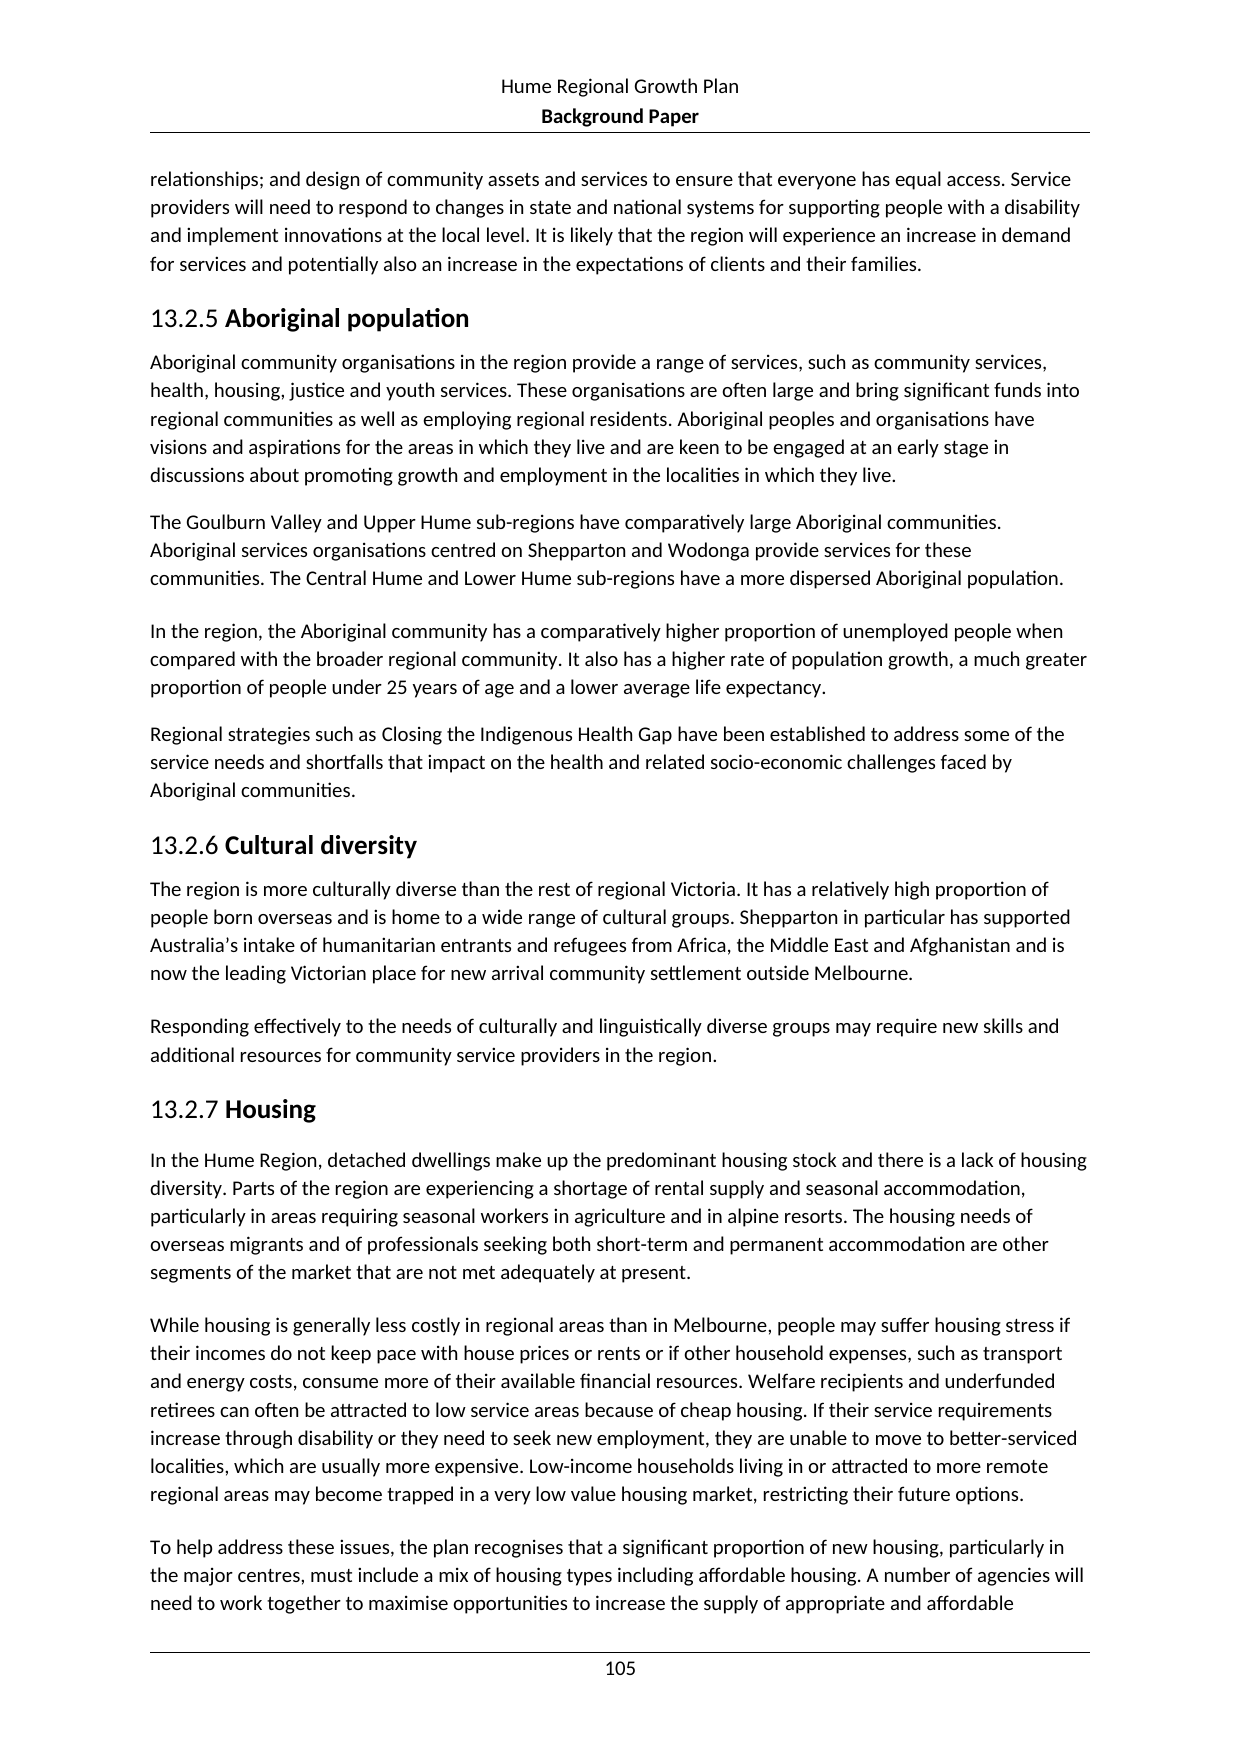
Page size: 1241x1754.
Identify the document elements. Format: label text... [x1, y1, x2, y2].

subtitle Cultural diversity [150, 828, 1090, 861]
text In the region, the Aboriginal community has a comparatively higher proportion of unemployed people when compared with the broader regional community. It also has a higher rate of population growth, a much greater proportion of people under 25 years of age and a lower average life expectancy. [150, 616, 1090, 700]
text The Goulburn Valley and Upper Hume sub-regions have comparatively large Aboriginal communities. Aboriginal services organisations centred on Shepparton and Wodonga provide services for these communities. The Central Hume and Lower Hume sub-regions have a more dispersed Aboriginal population. [150, 507, 1090, 591]
text Aboriginal community organisations in the region provide a range of services, such as community services, health, housing, justice and youth services. These organisations are often large and bring significant funds into regional communities as well as employing regional residents. Aboriginal peoples and organisations have visions and aspirations for the areas in which they live and are keen to be engaged at an early stage in discussions about promoting growth and employment in the localities in which they live. [150, 347, 1090, 488]
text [150, 164, 1090, 277]
text Responding effectively to the needs of culturally and linguistically diverse groups may require new skills and additional resources for community service providers in the region. [150, 1011, 1090, 1068]
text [150, 1532, 1090, 1616]
text The region is more culturally diverse than the rest of regional Victoria. It has a relatively high proportion of people born overseas and is home to a wide range of cultural groups. Shepparton in particular has supported Australia’s intake of humanitarian entrants and refugees from Africa, the Middle East and Afghanistan and is now the leading Victorian place for new arrival community settlement outside Melbourne. [150, 874, 1090, 986]
text While housing is generally less costly in regional areas than in Melbourne, people may suffer housing stress if their incomes do not keep pace with house prices or rents or if other household expenses, such as transport and energy costs, consume more of their available financial resources. Welfare recipients and underfunded retirees can often be attracted to low service areas because of cheap housing. If their service requirements increase through disability or they need to seek new employment, they are unable to move to better-serviced localities, which are usually more expensive. Low-income households living in or attracted to more remote regional areas may become trapped in a very low value housing market, restricting their future options. [150, 1310, 1090, 1507]
subtitle Housing [150, 1093, 1090, 1126]
subtitle Aboriginal population [150, 302, 1090, 335]
text Regional strategies such as Closing the Indigenous Health Gap have been established to address some of the service needs and shortfalls that impact on the health and related socio-economic challenges faced by Aboriginal communities. [150, 719, 1090, 803]
text In the Hume Region, detached dwellings make up the predominant housing stock and there is a lack of housing diversity. Parts of the region are experiencing a shortage of rental supply and seasonal accommodation, particularly in areas requiring seasonal workers in agriculture and in alpine resorts. The housing needs of overseas migrants and of professionals seeking both short-term and permanent accommodation are other segments of the market that are not met adequately at present. [150, 1144, 1090, 1285]
